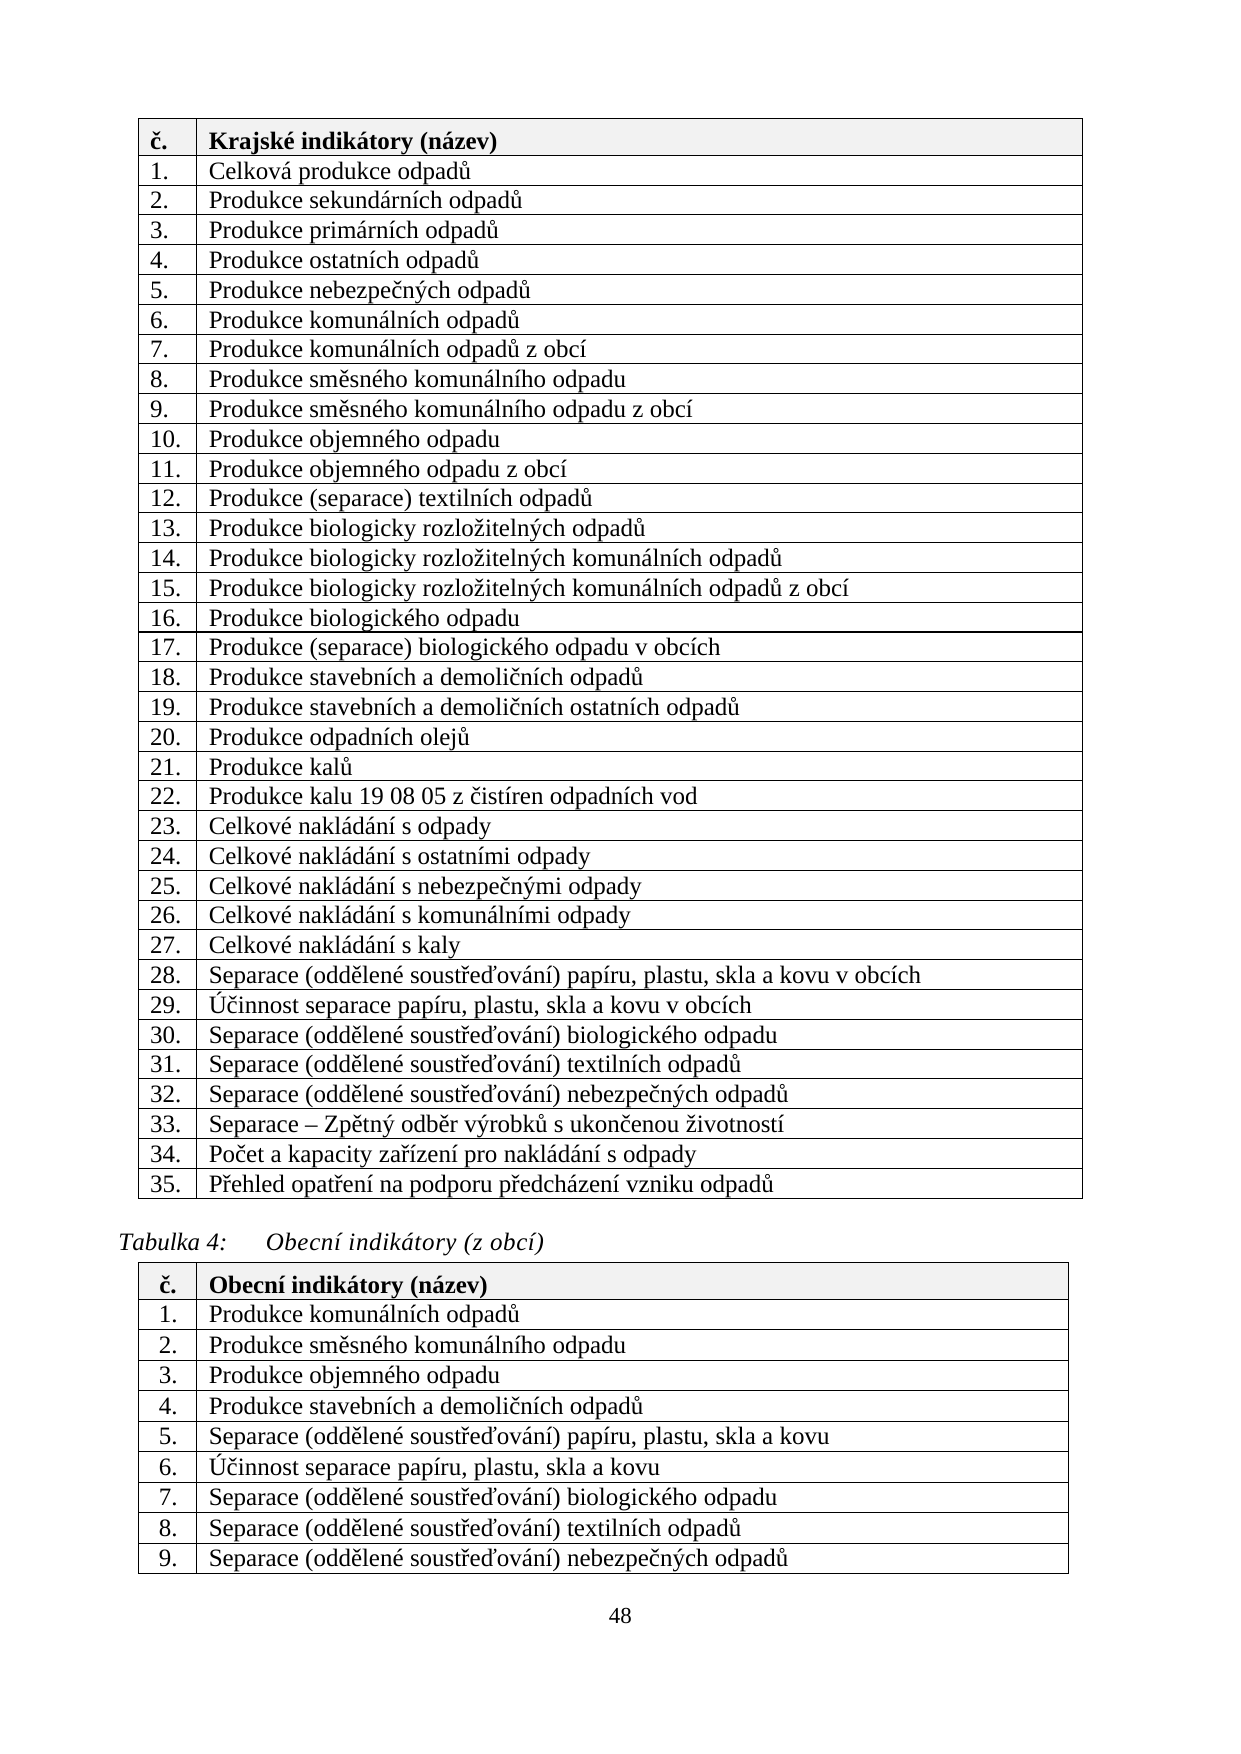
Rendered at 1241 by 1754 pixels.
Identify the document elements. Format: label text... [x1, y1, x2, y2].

table_cell Produkce biologického odpadu [197, 603, 1082, 631]
table_cell Produkce biologicky rozložitelných odpadů [197, 513, 1082, 542]
table_cell 7. [139, 1483, 196, 1512]
table_cell 19. [139, 692, 196, 721]
table_cell 31. [139, 1050, 196, 1078]
table_cell 17. [139, 633, 196, 661]
table_cell 20. [139, 722, 196, 751]
table_cell 6. [139, 305, 196, 333]
table_cell Produkce stavebních a demoličních ostatních odpadů [197, 692, 1082, 721]
table_cell 9. [139, 1544, 196, 1573]
table_cell 25. [139, 871, 196, 899]
table_cell Produkce biologicky rozložitelných komunálních odpadů [197, 543, 1082, 572]
table_cell 3. [139, 215, 196, 244]
table_cell Separace (oddělené soustřeďování) textilních odpadů [197, 1050, 1082, 1078]
table_cell 13. [139, 513, 196, 542]
table_cell Produkce (separace) textilních odpadů [197, 484, 1082, 512]
table_cell 12. [139, 484, 196, 512]
table_cell 18. [139, 662, 196, 691]
table_cell 5. [139, 1422, 196, 1451]
table_cell Produkce odpadních olejů [197, 722, 1082, 751]
table_cell Celkové nakládání s nebezpečnými odpady [197, 871, 1082, 899]
table_cell 2. [139, 186, 196, 214]
table_cell Účinnost separace papíru, plastu, skla a kovu [197, 1452, 1068, 1482]
table_cell 6. [139, 1452, 196, 1482]
table_cell Produkce (separace) biologického odpadu v obcích [197, 633, 1082, 661]
table_cell Produkce objemného odpadu z obcí [197, 454, 1082, 482]
table_cell 21. [139, 752, 196, 780]
table_cell Produkce biologicky rozložitelných komunálních odpadů z obcí [197, 573, 1082, 602]
table_cell 5. [139, 275, 196, 304]
table_cell 11. [139, 454, 196, 482]
table_cell 23. [139, 811, 196, 840]
table_cell 2. [139, 1330, 196, 1360]
table_cell Produkce komunálních odpadů z obcí [197, 335, 1082, 363]
table_cell Produkce kalů [197, 752, 1082, 780]
table_cell 30. [139, 1020, 196, 1048]
table_cell Separace (oddělené soustřeďování) biologického odpadu [197, 1020, 1082, 1048]
table_header Obecní indikátory (název) [197, 1263, 1068, 1299]
table_cell 26. [139, 901, 196, 929]
table_cell 4. [139, 1391, 196, 1421]
table_cell Produkce komunálních odpadů [197, 305, 1082, 333]
table_header Krajské indikátory (název) [197, 119, 1082, 155]
table_header č. [139, 119, 196, 155]
table_header č. [139, 1263, 196, 1299]
table_cell Celkové nakládání s odpady [197, 811, 1082, 840]
table_cell 29. [139, 990, 196, 1019]
table_cell 35. [139, 1169, 196, 1197]
text Tabulka 4: Obecní indikátory (z obcí) [118, 1227, 1122, 1256]
table_cell Přehled opatření na podporu předcházení vzniku odpadů [197, 1169, 1082, 1197]
table_cell 28. [139, 960, 196, 989]
table_cell 1. [139, 1300, 196, 1329]
table_cell 4. [139, 245, 196, 274]
table_cell 8. [139, 1513, 196, 1543]
table_cell 3. [139, 1361, 196, 1390]
table_cell 33. [139, 1109, 196, 1138]
table_cell 8. [139, 364, 196, 393]
table_cell 22. [139, 781, 196, 810]
table_cell Produkce směsného komunálního odpadu z obcí [197, 394, 1082, 423]
table_cell 1. [139, 156, 196, 184]
table_cell Produkce kalu 19 08 05 z čistíren odpadních vod [197, 781, 1082, 810]
table_cell Produkce nebezpečných odpadů [197, 275, 1082, 304]
table_cell Celkové nakládání s kaly [197, 930, 1082, 959]
table_cell Účinnost separace papíru, plastu, skla a kovu v obcích [197, 990, 1082, 1019]
table_cell Separace (oddělené soustřeďování) nebezpečných odpadů [197, 1079, 1082, 1108]
table_cell Počet a kapacity zařízení pro nakládání s odpady [197, 1139, 1082, 1168]
table_cell 9. [139, 394, 196, 423]
table_cell 14. [139, 543, 196, 572]
table_cell Produkce sekundárních odpadů [197, 186, 1082, 214]
table_cell Produkce primárních odpadů [197, 215, 1082, 244]
table_cell Celková produkce odpadů [197, 156, 1082, 184]
table_cell Produkce objemného odpadu [197, 424, 1082, 453]
table_cell 32. [139, 1079, 196, 1108]
table_cell Separace (oddělené soustřeďování) biologického odpadu [197, 1483, 1068, 1512]
table_cell Celkové nakládání s ostatními odpady [197, 841, 1082, 870]
table_cell 27. [139, 930, 196, 959]
table_cell 7. [139, 335, 196, 363]
table_cell Produkce směsného komunálního odpadu [197, 364, 1082, 393]
table_cell Produkce směsného komunálního odpadu [197, 1330, 1068, 1360]
table_cell 34. [139, 1139, 196, 1168]
table_cell 15. [139, 573, 196, 602]
table_cell Produkce stavebních a demoličních odpadů [197, 1391, 1068, 1421]
table_cell 16. [139, 603, 196, 631]
table_cell Separace (oddělené soustřeďování) textilních odpadů [197, 1513, 1068, 1543]
table_cell Separace – Zpětný odběr výrobků s ukončenou životností [197, 1109, 1082, 1138]
table_cell Separace (oddělené soustřeďování) papíru, plastu, skla a kovu v obcích [197, 960, 1082, 989]
table_cell Separace (oddělené soustřeďování) papíru, plastu, skla a kovu [197, 1422, 1068, 1451]
table_cell 10. [139, 424, 196, 453]
table_cell Produkce ostatních odpadů [197, 245, 1082, 274]
table_cell Produkce stavebních a demoličních odpadů [197, 662, 1082, 691]
table_cell Separace (oddělené soustřeďování) nebezpečných odpadů [197, 1544, 1068, 1573]
table_cell Celkové nakládání s komunálními odpady [197, 901, 1082, 929]
table_cell Produkce komunálních odpadů [197, 1300, 1068, 1329]
table_cell Produkce objemného odpadu [197, 1361, 1068, 1390]
table_cell 24. [139, 841, 196, 870]
